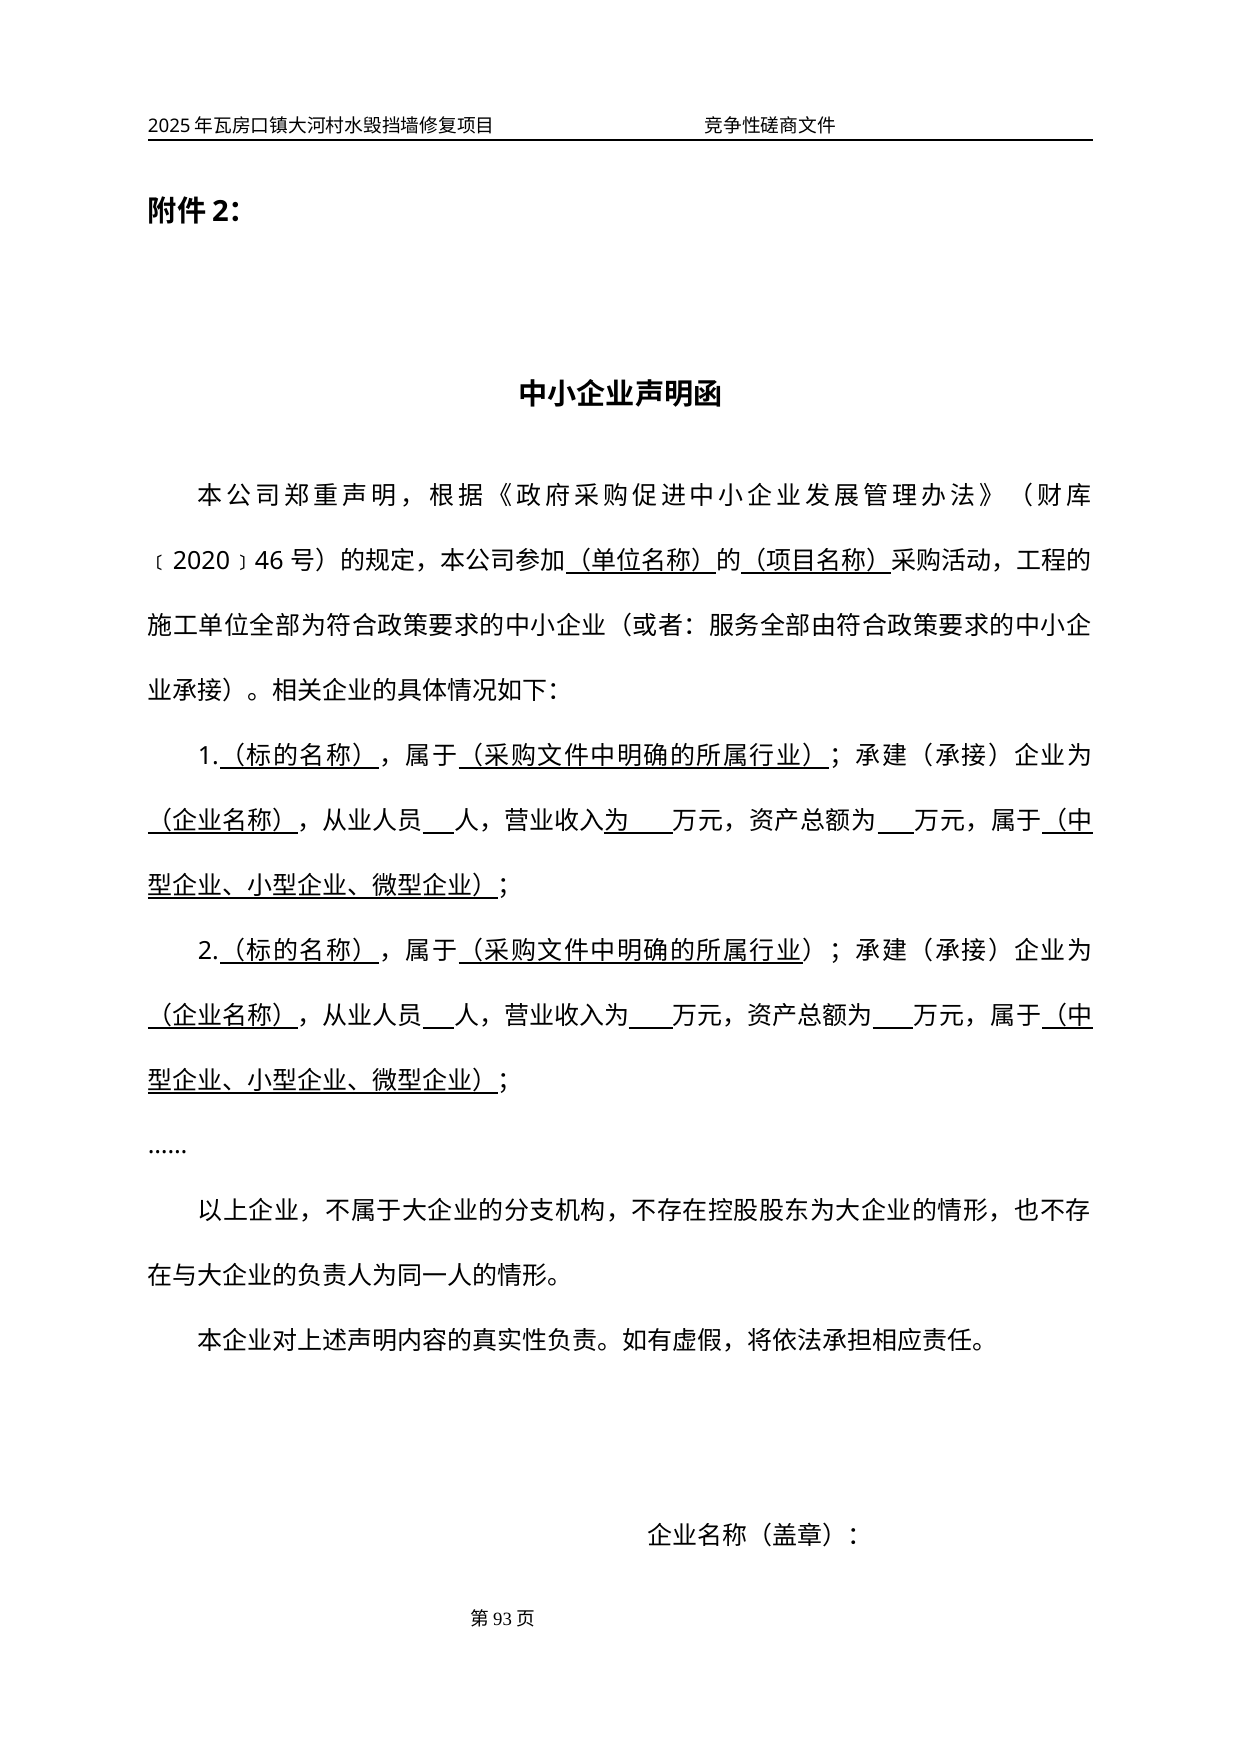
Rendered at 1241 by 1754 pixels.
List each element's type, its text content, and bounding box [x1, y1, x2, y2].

text 1.（标的名称），属于（采购文件中明确的所属行业）；承建（承接）企业为（企业名称），从业人员 人，营业收入为 万元，资产总额为 万元，属于（中型企业、小型企业、微型企业）； [148, 721, 1093, 916]
text 企业名称（盖章）： [148, 1501, 1093, 1566]
text …… [148, 1111, 1093, 1176]
text 附件2： [148, 177, 1093, 242]
text 以上企业，不属于大企业的分支机构，不存在控股股东为大企业的情形，也不存在与大企业的负责人为同一人的情形。 [148, 1176, 1093, 1306]
text 2.（标的名称），属于（采购文件中明确的所属行业）；承建（承接）企业为（企业名称），从业人员 人，营业收入为 万元，资产总额为 万元，属于（中型企业、小型企业、微型企业）； [148, 916, 1093, 1111]
text 本公司郑重声明，根据《政府采购促进中小企业发展管理办法》（财库﹝2020﹞46 号）的规定，本公司参加（单位名称）的（项目名称）采购活动，工程的施工单位全部为符合政策要求的中小企业（或者：服务全部由符合政策要求的中小企业承接）。相关企业的具体情况如下： [148, 461, 1093, 721]
text 本企业对上述声明内容的真实性负责。如有虚假，将依法承担相应责任。 [148, 1306, 1093, 1371]
text 中小企业声明函 [148, 359, 1093, 424]
